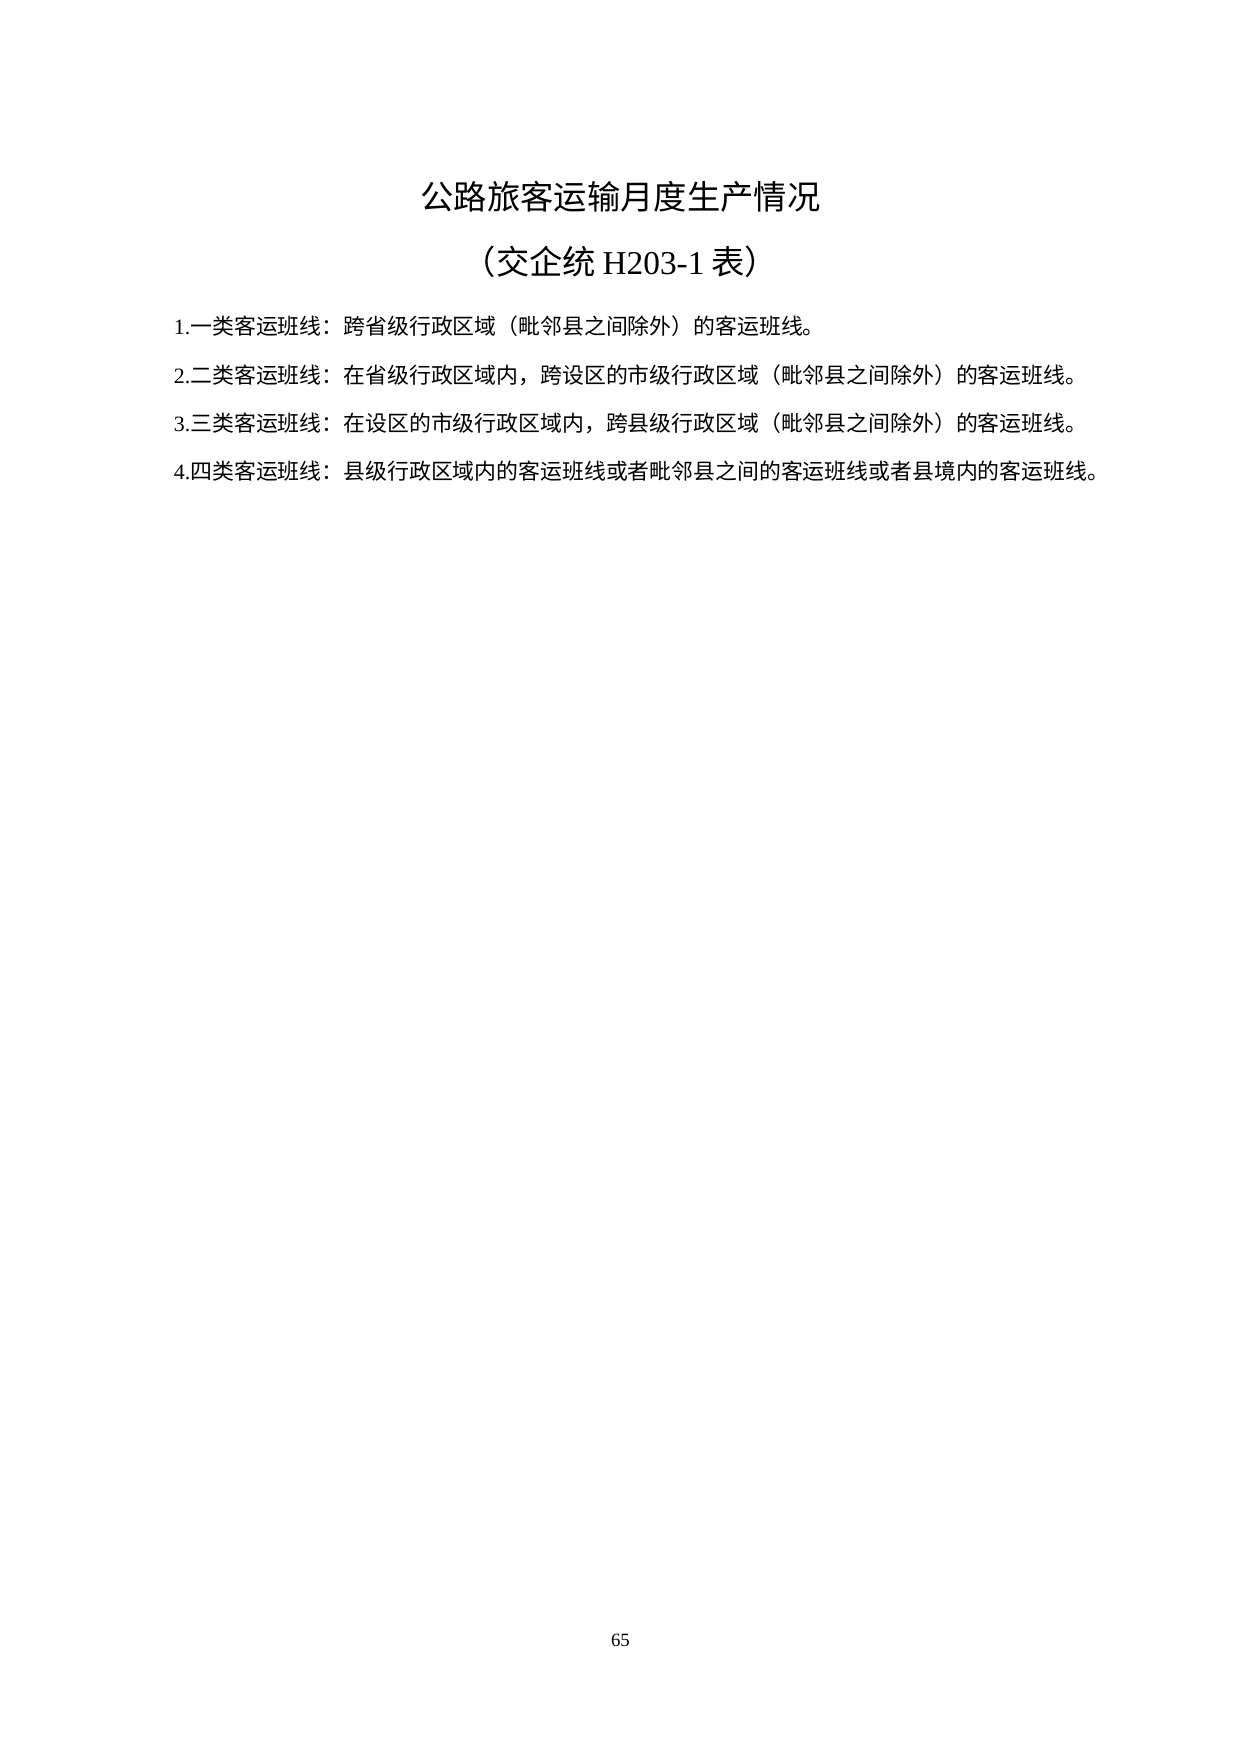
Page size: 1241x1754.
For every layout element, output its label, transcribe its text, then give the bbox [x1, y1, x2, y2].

text 2.二类客运班线：在省级行政区域内，跨设区的市级行政区域（毗邻县之间除外）的客运班线。 [130, 357, 1110, 390]
text （交企统H203-1表） [130, 228, 1110, 293]
text 公路旅客运输月度生产情况 [130, 163, 1110, 228]
text 4.四类客运班线：县级行政区域内的客运班线或者毗邻县之间的客运班线或者县境内的客运班线。 [130, 454, 1110, 486]
text 3.三类客运班线：在设区的市级行政区域内，跨县级行政区域（毗邻县之间除外）的客运班线。 [130, 406, 1110, 438]
text 1.一类客运班线：跨省级行政区域（毗邻县之间除外）的客运班线。 [130, 309, 1110, 341]
